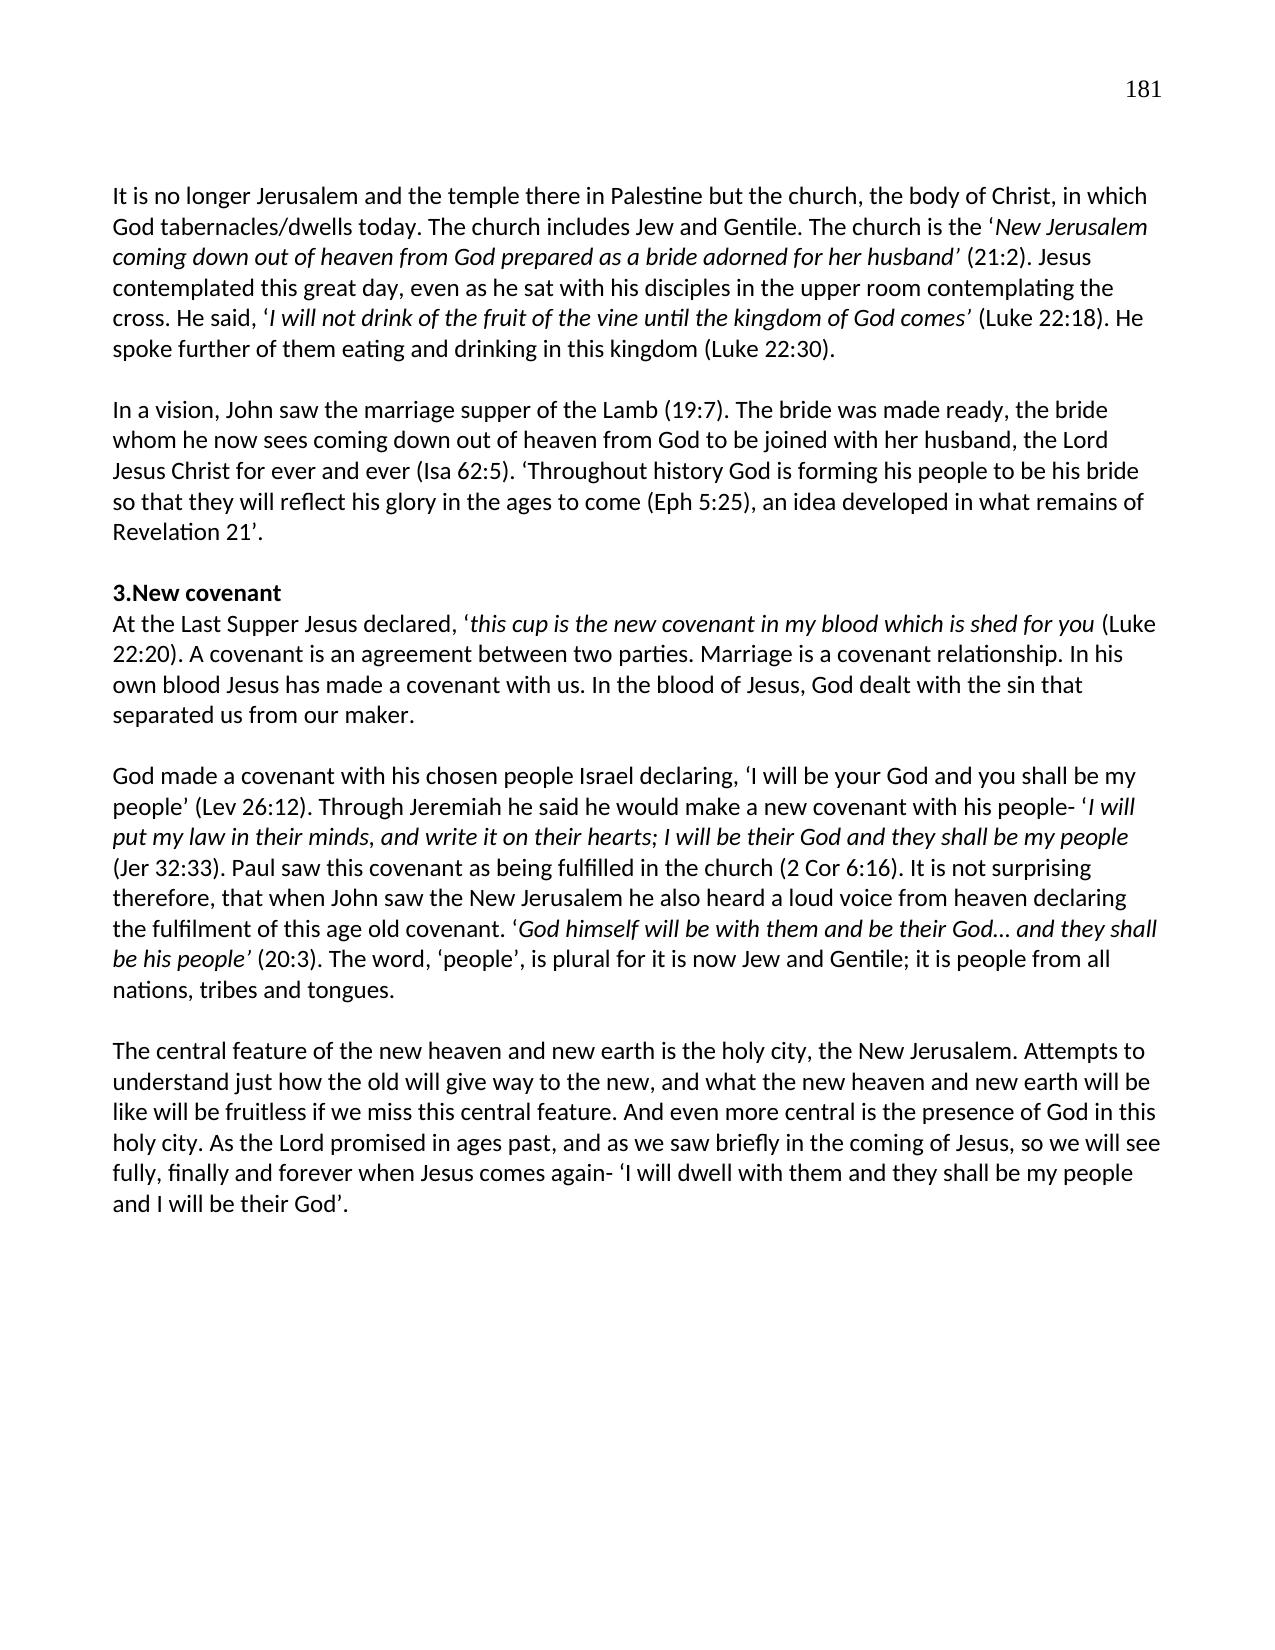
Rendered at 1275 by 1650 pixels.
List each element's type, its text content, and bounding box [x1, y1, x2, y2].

text At the Last Supper Jesus declared, ‘this cup is the new covenant in my blood which is shed for you (Luke ). A covenant is an agreement between two parties. Marriage is a covenant relationship. In his own blood Jesus has made a covenant with us. In the blood of Jesus, God dealt with the sin that separated us from our maker. [112, 608, 1162, 730]
text It is no longer Jerusalem and the temple there in Palestine but the church, the body of Christ, in which God tabernacles/dwells today. The church includes Jew and Gentile. The church is the ‘New Jerusalem coming down out of heaven from God prepared as a bride adorned for her husband’ (21:2). Jesus contemplated this great day, even as he sat with his disciples in the upper room contemplating the cross. He said, ‘I will not drink of the fruit of the vine until the kingdom of God comes’ (Luke ). He spoke further of them eating and drinking in this kingdom (Luke ). [112, 181, 1162, 364]
text The central feature of the new heaven and new earth is the holy city, the New Jerusalem. Attempts to understand just how the old will give way to the new, and what the new heaven and new earth will be like will be fruitless if we miss this central feature. And even more central is the presence of God in this holy city. As the Lord promised in ages past, and as we saw briefly in the coming of Jesus, so we will see fully, finally and forever when Jesus comes again- ‘I will dwell with them and they shall be my people and I will be their God’. [112, 1035, 1162, 1218]
text 3.New covenant [112, 577, 1162, 608]
text God made a covenant with his chosen people Israel declaring, ‘I will be your God and you shall be my people’ (Lev 26:12). Through Jeremiah he said he would make a new covenant with his people- ‘I will put my law in their minds, and write it on their hearts; I will be their God and they shall be my people (Jer 32:33). Paul saw this covenant as being fulfilled in the church (2 Cor ). It is not surprising therefore, that when John saw the New Jerusalem he also heard a loud voice from heaven declaring the fulfilment of this age old covenant. ‘God himself will be with them and be their God… and they shall be his people’ (20:3). The word, ‘people’, is plural for it is now Jew and Gentile; it is people from all nations, tribes and tongues. [112, 760, 1162, 1004]
text In a vision, John saw the marriage supper of the Lamb (19:7). The bride was made ready, the bride whom he now sees coming down out of heaven from God to be joined with her husband, the Lord Jesus Christ for ever and ever (Isa 62:5). ‘Throughout history God is forming his people to be his bride so that they will reflect his glory in the ages to come (Eph ), an idea developed in what remains of Revelation 21’. [112, 394, 1162, 547]
